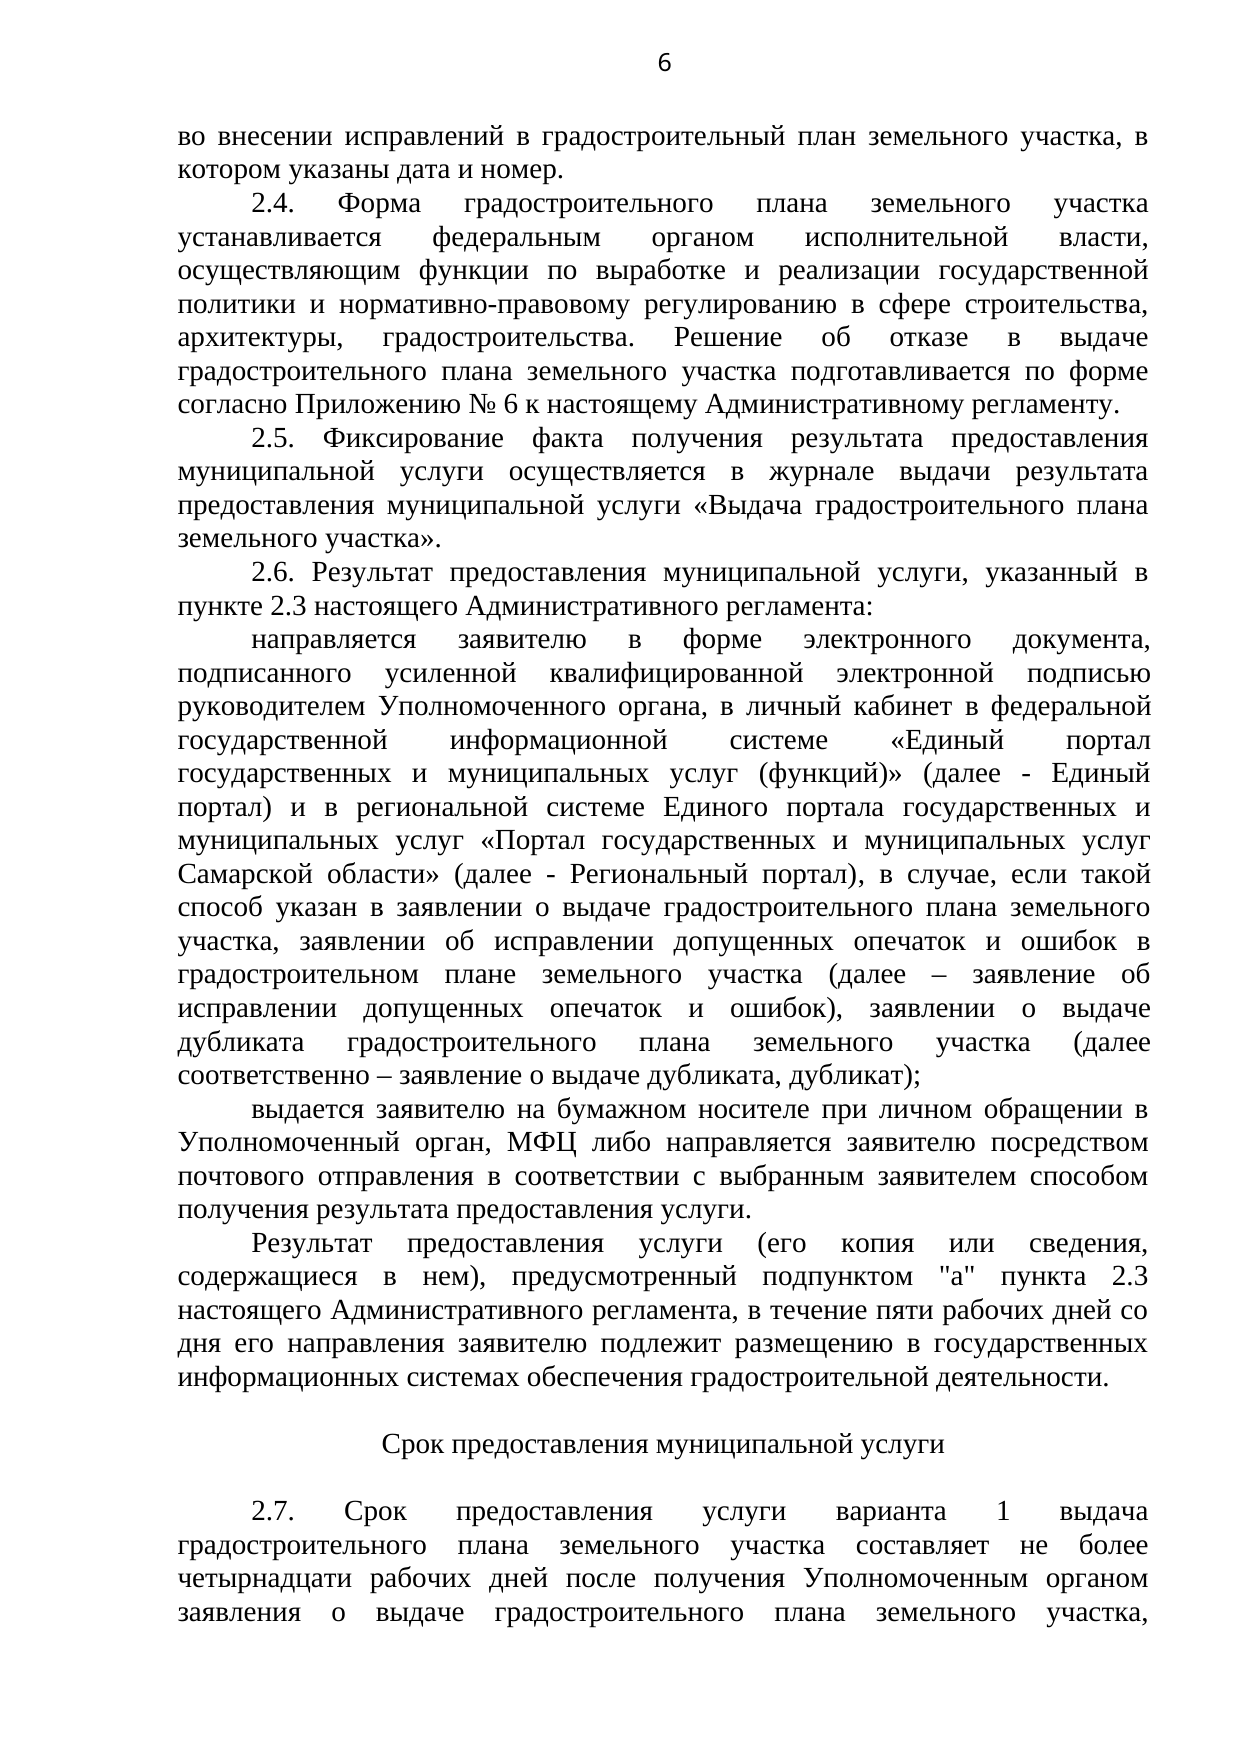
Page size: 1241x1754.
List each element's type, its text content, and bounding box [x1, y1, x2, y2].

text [177, 118, 1149, 185]
text 2.5. Фиксирование факта получения результата предоставления муниципальной услуги осуществляется в журнале выдачи результата предоставления муниципальной услуги «Выдача градостроительного плана земельного участка». [177, 420, 1149, 554]
text Результат предоставления услуги (его копия или сведения, содержащиеся в нем), предусмотренный подпунктом "а" пункта 2.3 настоящего Административного регламента, в течение пяти рабочих дней со дня его направления заявителю подлежит размещению в государственных информационных системах обеспечения градостроительной деятельности. [177, 1225, 1149, 1393]
text 2.6. Результат предоставления муниципальной услуги, указанный в пункте 2.3 настоящего Административного регламента: [177, 554, 1149, 621]
text направляется заявителю в форме электронного документа, подписанного усиленной квалифицированной электронной подписью руководителем Уполномоченного органа, в личный кабинет в федеральной государственной информационной системе «Единый портал государственных и муниципальных услуг (функций)» (далее - Единый портал) и в региональной системе Единого портала государственных и муниципальных услуг «Портал государственных и муниципальных услуг Самарской области» (далее - Региональный портал), в случае, если такой способ указан в заявлении о выдаче градостроительного плана земельного участка, заявлении об исправлении допущенных опечаток и ошибок в градостроительном плане земельного участка (далее – заявление об исправлении допущенных опечаток и ошибок), заявлении о выдаче дубликата градостроительного плана земельного участка (далее соответственно – заявление о выдаче дубликата, дубликат); [177, 621, 1152, 1091]
text Срок предоставления муниципальной услуги [177, 1426, 1149, 1460]
text 2.4. Форма градостроительного плана земельного участка устанавливается федеральным органом исполнительной власти, осуществляющим функции по выработке и реализации государственной политики и нормативно-правовому регулированию в сфере строительства, архитектуры, градостроительства. Решение об отказе в выдаче градостроительного плана земельного участка подготавливается по форме согласно Приложению № 6 к настоящему Административному регламенту. [177, 185, 1149, 420]
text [177, 1493, 1149, 1627]
text выдается заявителю на бумажном носителе при личном обращении в Уполномоченный орган, МФЦ либо направляется заявителю посредством почтового отправления в соответствии с выбранным заявителем способом получения результата предоставления услуги. [177, 1091, 1149, 1225]
